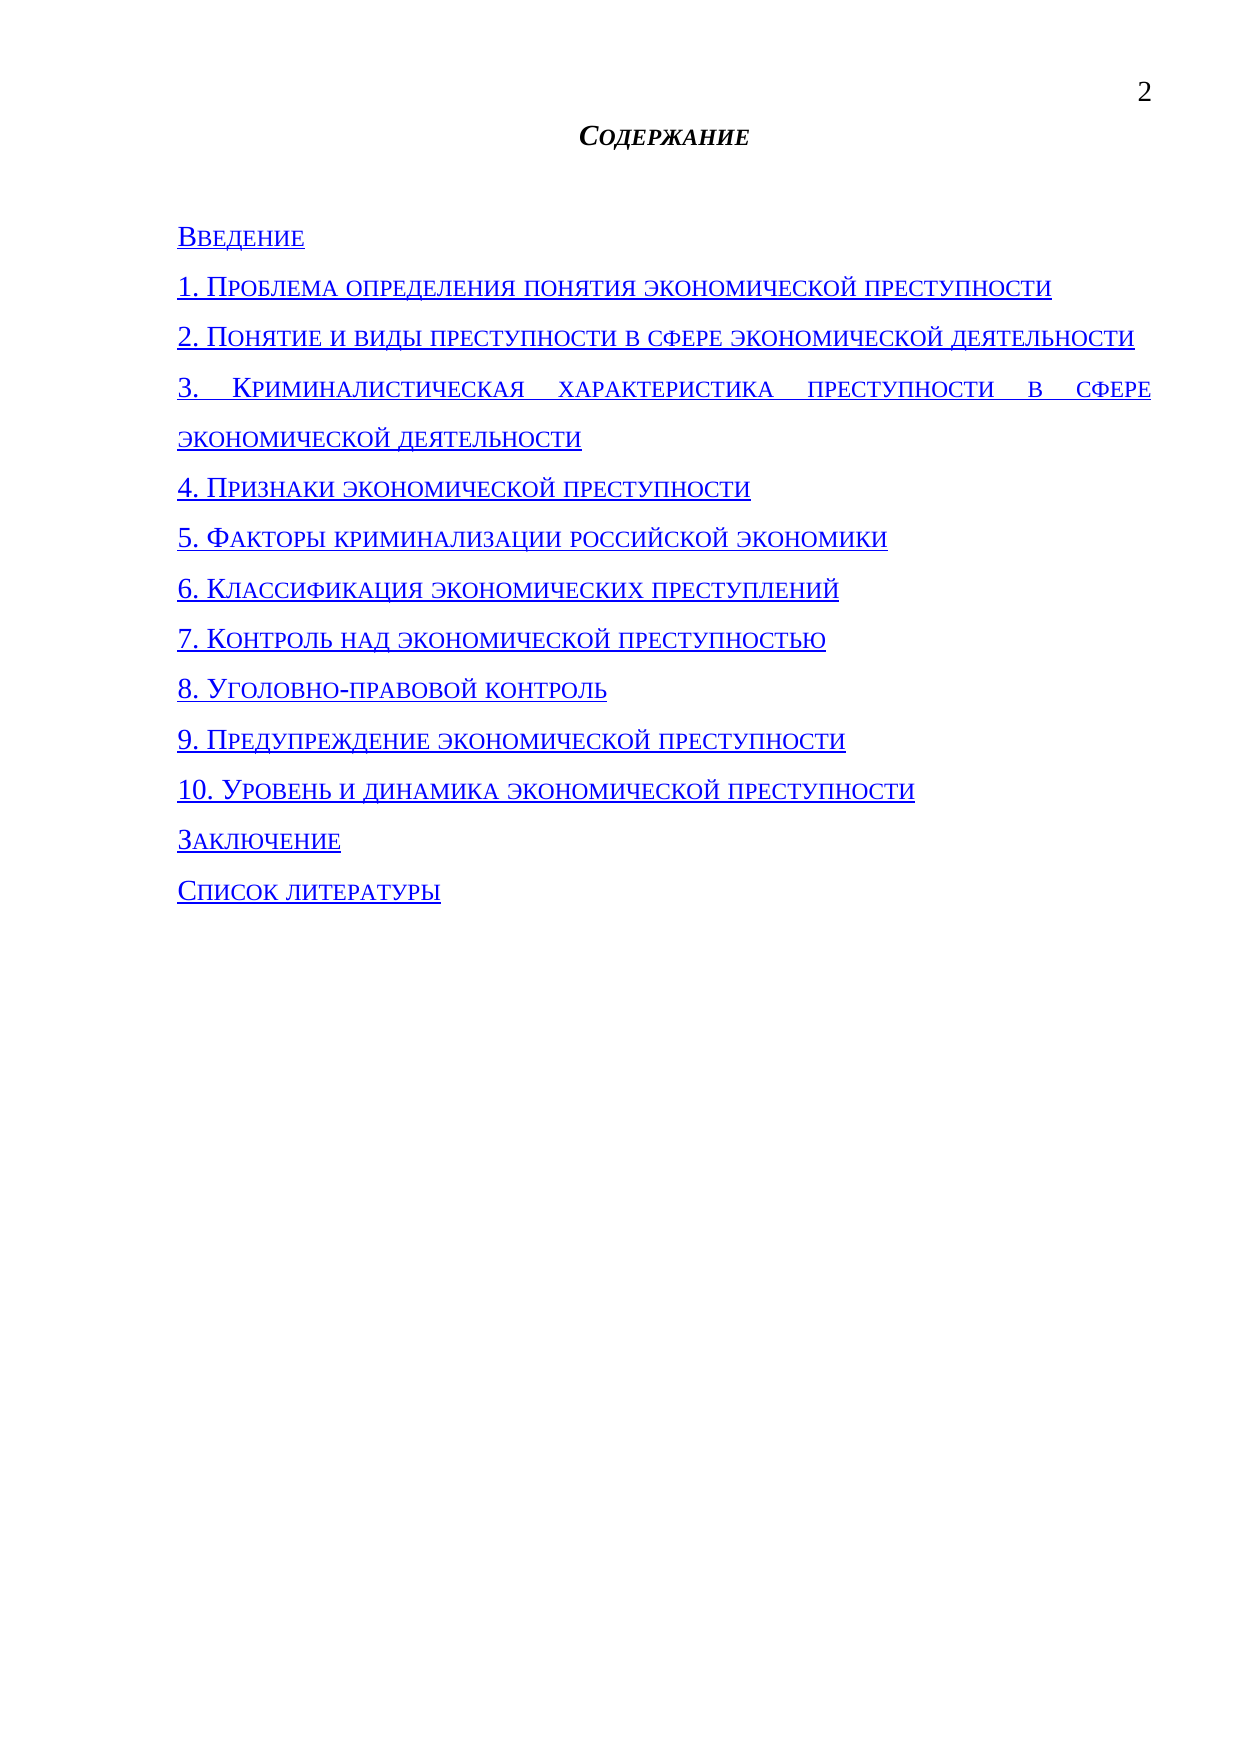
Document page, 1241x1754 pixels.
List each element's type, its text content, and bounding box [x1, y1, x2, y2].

text 6. Классификация экономических преступлений 21 [177, 571, 1152, 604]
text 8. Уголовно-правовой контроль 24 [177, 672, 1152, 705]
text 10. Уровень и динамика экономической преступности 36 [177, 772, 1152, 806]
text 5. Факторы криминализации российской экономики 20 [177, 521, 1152, 554]
text 4. Признаки экономической преступности 14 [177, 470, 1152, 504]
text Заключение 41 [177, 822, 1152, 856]
text 9. Предупреждение экономической преступности 31 [177, 722, 1152, 755]
text 1. Проблема определения понятия экономической преступности 4 [177, 269, 1152, 303]
text Содержание [177, 118, 1152, 152]
text 7. Контроль над экономической преступностью 23 [177, 621, 1152, 655]
text 3. Криминалистическая характеристика преступности в сфере экономической деятельности 10 [177, 370, 1152, 453]
text Список литературы 42 [177, 873, 1152, 906]
text 2. Понятие и виды преступности в сфере экономической деятельности 9 [177, 319, 1152, 353]
text Введение 3 [177, 219, 1152, 252]
